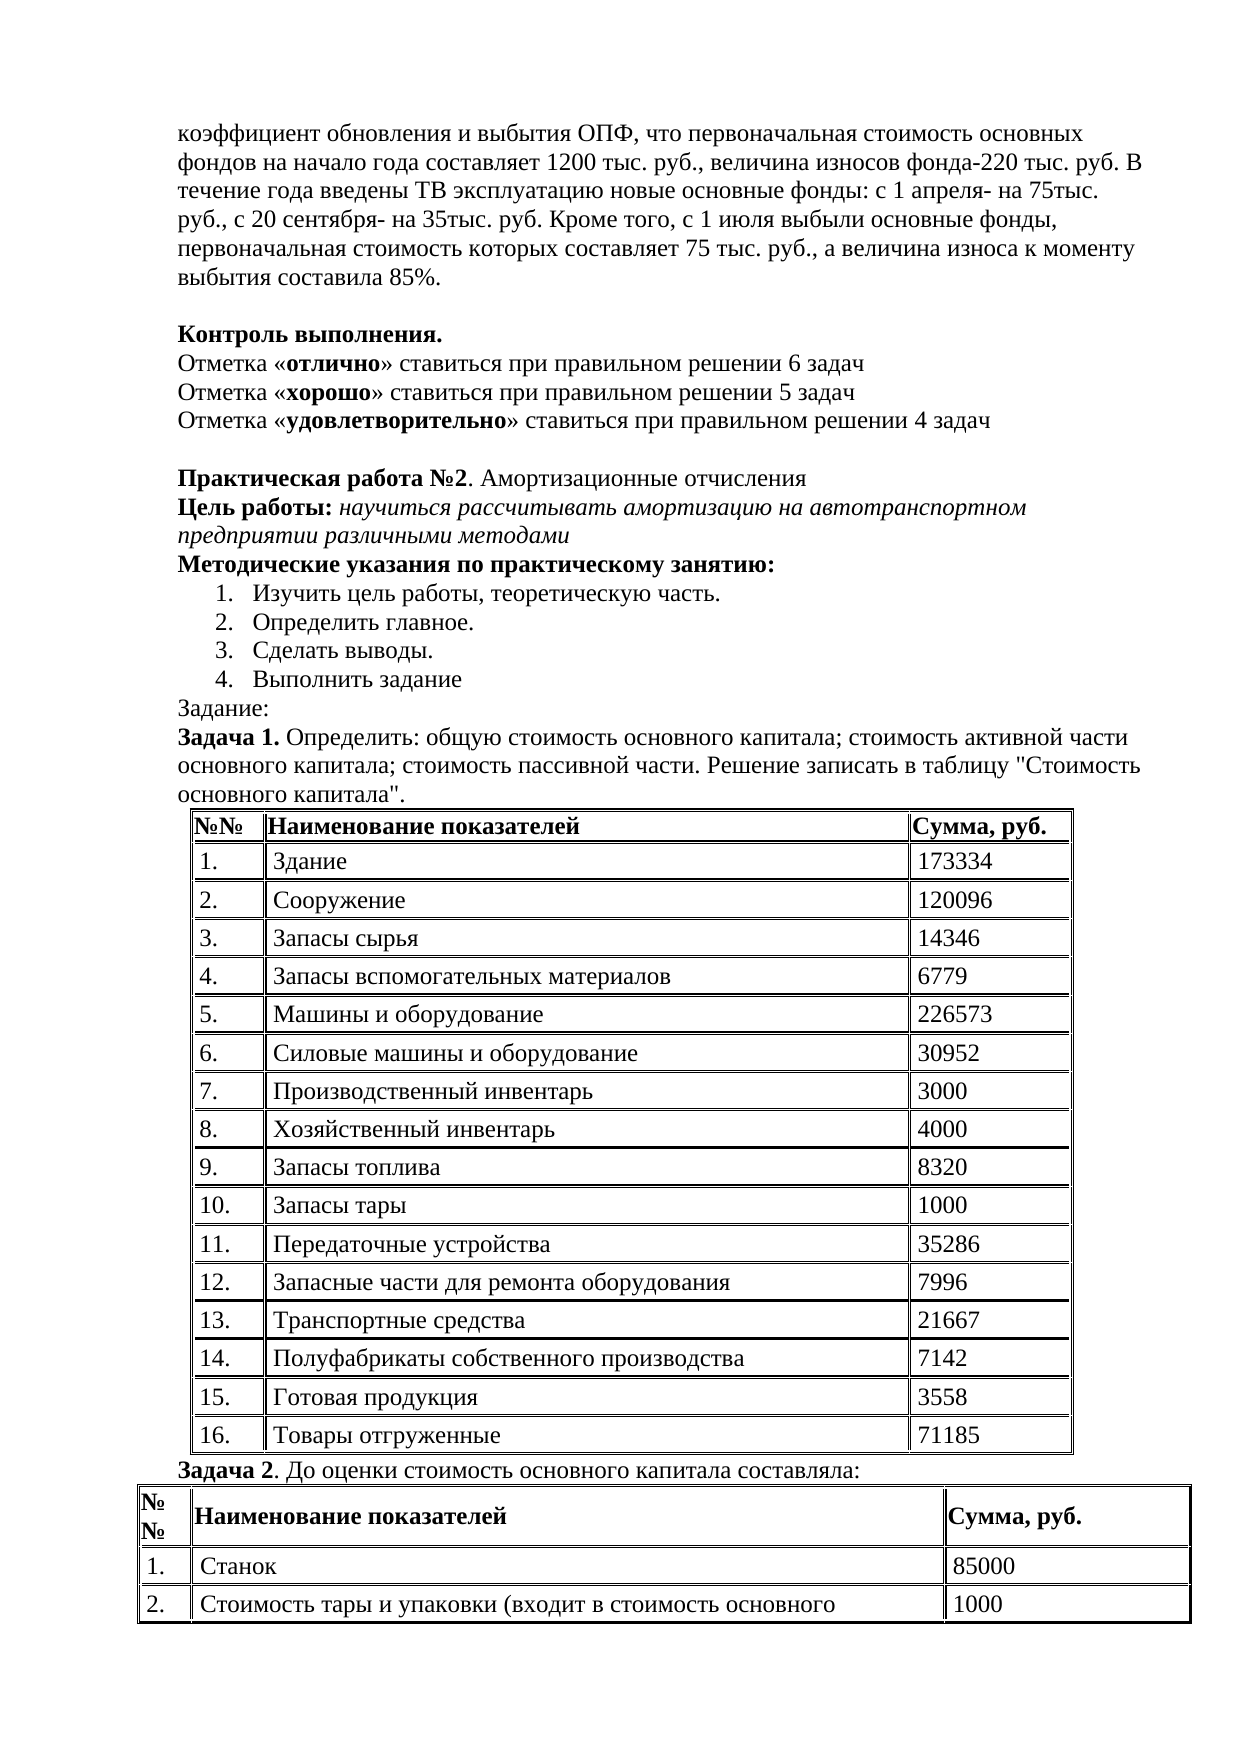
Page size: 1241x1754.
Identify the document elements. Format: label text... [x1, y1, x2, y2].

table_cell 2. [193, 878, 263, 917]
table_cell 6. [193, 1031, 263, 1069]
table_cell Машины и оборудование [267, 997, 908, 1031]
table_header Сумма, руб. [945, 1487, 1189, 1544]
table_cell 5. [193, 993, 263, 1031]
table_cell 1000 [945, 1583, 1191, 1621]
text Задание: [177, 693, 1152, 722]
table_cell 21667 [911, 1299, 1071, 1337]
table_cell 1000 [911, 1184, 1071, 1222]
text Отметка «удовлетворительно» ставиться при правильном решении 4 задач [177, 406, 1152, 434]
table_cell Полуфабрикаты собственного производства [267, 1340, 908, 1375]
text Практическая работа №2. Амортизационные отчисления [177, 463, 1152, 492]
table_cell 15. [193, 1375, 263, 1413]
table_cell 4000 [910, 1108, 1072, 1146]
table_cell Силовые машины и оборудование [267, 1035, 908, 1069]
list Изучить цель работы, теоретическую часть. [215, 578, 1152, 607]
table_cell 12. [191, 1261, 265, 1299]
list Сделать выводы. [215, 636, 1152, 664]
table_cell 16. [193, 1414, 265, 1452]
text Методические указания по практическому занятию: [177, 549, 1152, 578]
table_cell Запасы тары [267, 1188, 908, 1222]
table_cell Запасы топлива [267, 1149, 908, 1184]
table_cell 11. [193, 1223, 263, 1261]
table_cell Здание [267, 844, 908, 878]
table_header №№ [140, 1487, 192, 1544]
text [177, 118, 1152, 291]
text Задача 2. До оценки стоимость основного капитала составляла: [177, 1455, 1152, 1484]
table_cell Готовая продукция [267, 1379, 908, 1413]
table_header Наименование показателей [265, 812, 909, 840]
table_cell Хозяйственный инвентарь [267, 1111, 908, 1146]
table_cell 3558 [911, 1375, 1071, 1413]
table_header №№ [193, 810, 265, 840]
table_cell 85000 [947, 1545, 1190, 1583]
table_cell 8. [191, 1108, 265, 1146]
table_cell 173334 [911, 840, 1071, 878]
table_cell Товары отгруженные [265, 1417, 909, 1452]
table_header Сумма, руб. [910, 812, 1071, 840]
table_cell Транспортные средства [267, 1302, 908, 1337]
table_cell Запасы сырья [267, 920, 908, 955]
table_cell 6779 [910, 955, 1072, 993]
table_cell 7. [193, 1070, 263, 1108]
table_header Наименование показателей [192, 1485, 945, 1544]
table_cell 30952 [911, 1031, 1071, 1069]
text Цель работы: научиться рассчитывать амортизацию на автотранспортном предприятии различными методами [177, 492, 1152, 549]
table_cell 3000 [911, 1070, 1071, 1108]
table_cell 9. [193, 1146, 263, 1184]
table_cell 226573 [911, 993, 1071, 1031]
table_cell Запасы вспомогательных материалов [267, 958, 908, 993]
table_cell 4. [191, 955, 265, 993]
table_cell 3. [191, 917, 265, 955]
table_cell 7996 [910, 1261, 1072, 1299]
table_cell Передаточные устройства [267, 1226, 908, 1261]
table_cell 10. [193, 1184, 263, 1222]
text Отметка «отлично» ставиться при правильном решении 6 задач [177, 348, 1152, 377]
table_cell Запасные части для ремонта оборудования [267, 1264, 908, 1299]
table_cell 71185 [910, 1414, 1071, 1452]
text Задача 1. Определить: общую стоимость основного капитала; стоимость активной части основного капитала; стоимость пассивной части. Решение записать в таблицу "Стоимость основного капитала". [177, 722, 1152, 808]
table_cell 1. [193, 840, 263, 878]
table_cell Сооружение [267, 882, 908, 917]
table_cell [192, 1583, 945, 1621]
table_cell 35286 [911, 1223, 1071, 1261]
text Контроль выполнения. [177, 319, 1152, 348]
table_cell 14. [193, 1337, 263, 1375]
table_cell Станок [193, 1548, 943, 1583]
table_cell 8320 [911, 1146, 1071, 1184]
list Определить главное. [215, 607, 1152, 636]
table_cell 13. [193, 1299, 263, 1337]
list Выполнить задание [215, 664, 1152, 693]
table_cell 2. [138, 1583, 192, 1621]
text Отметка «хорошо» ставиться при правильном решении 5 задач [177, 377, 1152, 406]
table_cell 7142 [911, 1337, 1071, 1375]
table_cell 14346 [910, 917, 1072, 955]
table_cell 1. [140, 1545, 190, 1583]
table_cell 120096 [911, 878, 1071, 917]
table_cell Производственный инвентарь [267, 1073, 908, 1108]
